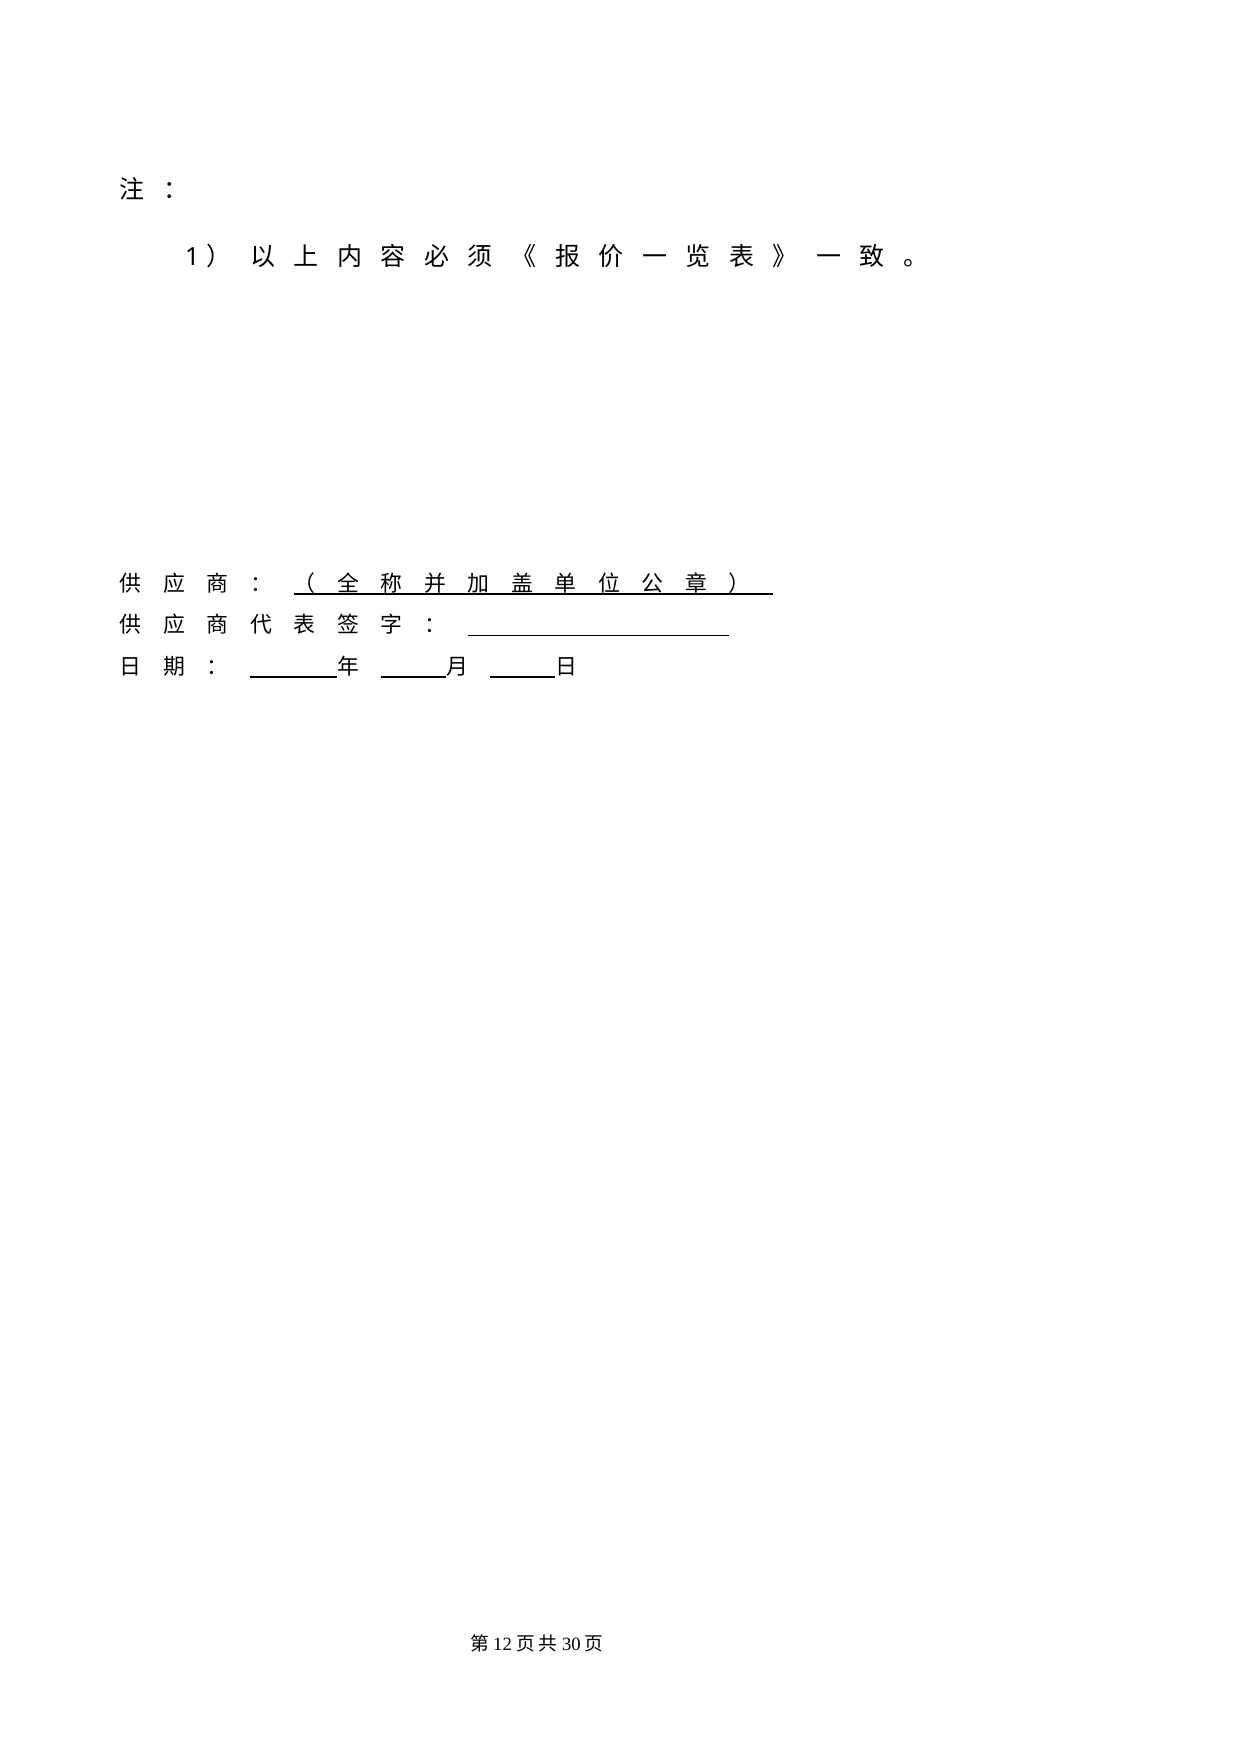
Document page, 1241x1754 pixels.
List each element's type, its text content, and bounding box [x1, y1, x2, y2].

text 1）以上内容必须《报价一览表》一致。 [119, 221, 1121, 288]
text 日期： 年 月 日 [119, 648, 1121, 682]
text 注： [119, 153, 1121, 221]
text 供应商：（全称并加盖单位公章） [119, 565, 1121, 599]
text 供应商代表签字： [119, 607, 1121, 640]
